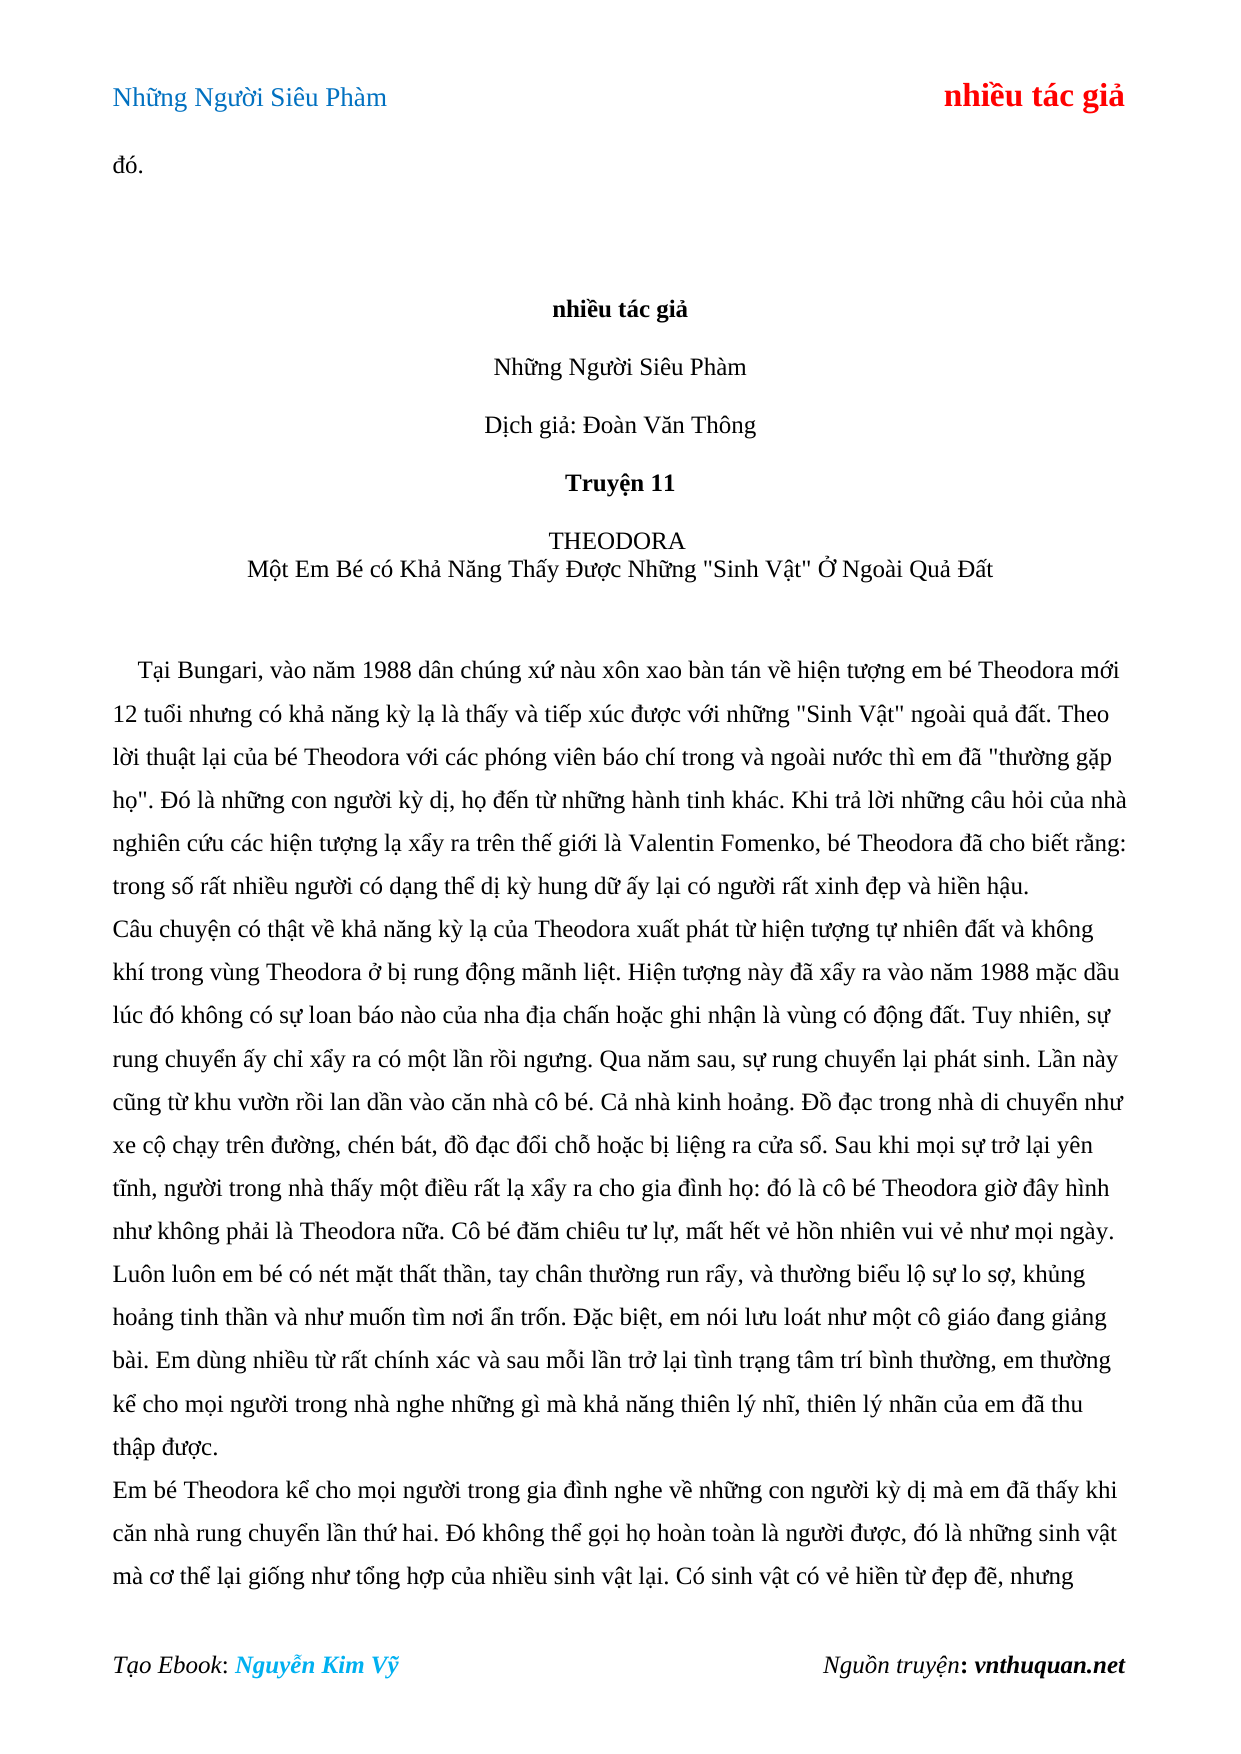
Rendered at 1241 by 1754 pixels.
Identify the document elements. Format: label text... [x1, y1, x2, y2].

text Truyện 11 [112, 468, 1128, 497]
text Dịch giả: Đoàn Văn Thông [112, 410, 1128, 439]
text THEODORA Một Em Bé có Khả Năng Thấy Được Những "Sinh Vật" Ở Ngoài Quả Đất [112, 526, 1128, 583]
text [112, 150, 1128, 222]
text Những Người Siêu Phàm [112, 352, 1128, 381]
text nhiều tác giả [112, 294, 1128, 323]
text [112, 612, 1128, 1590]
